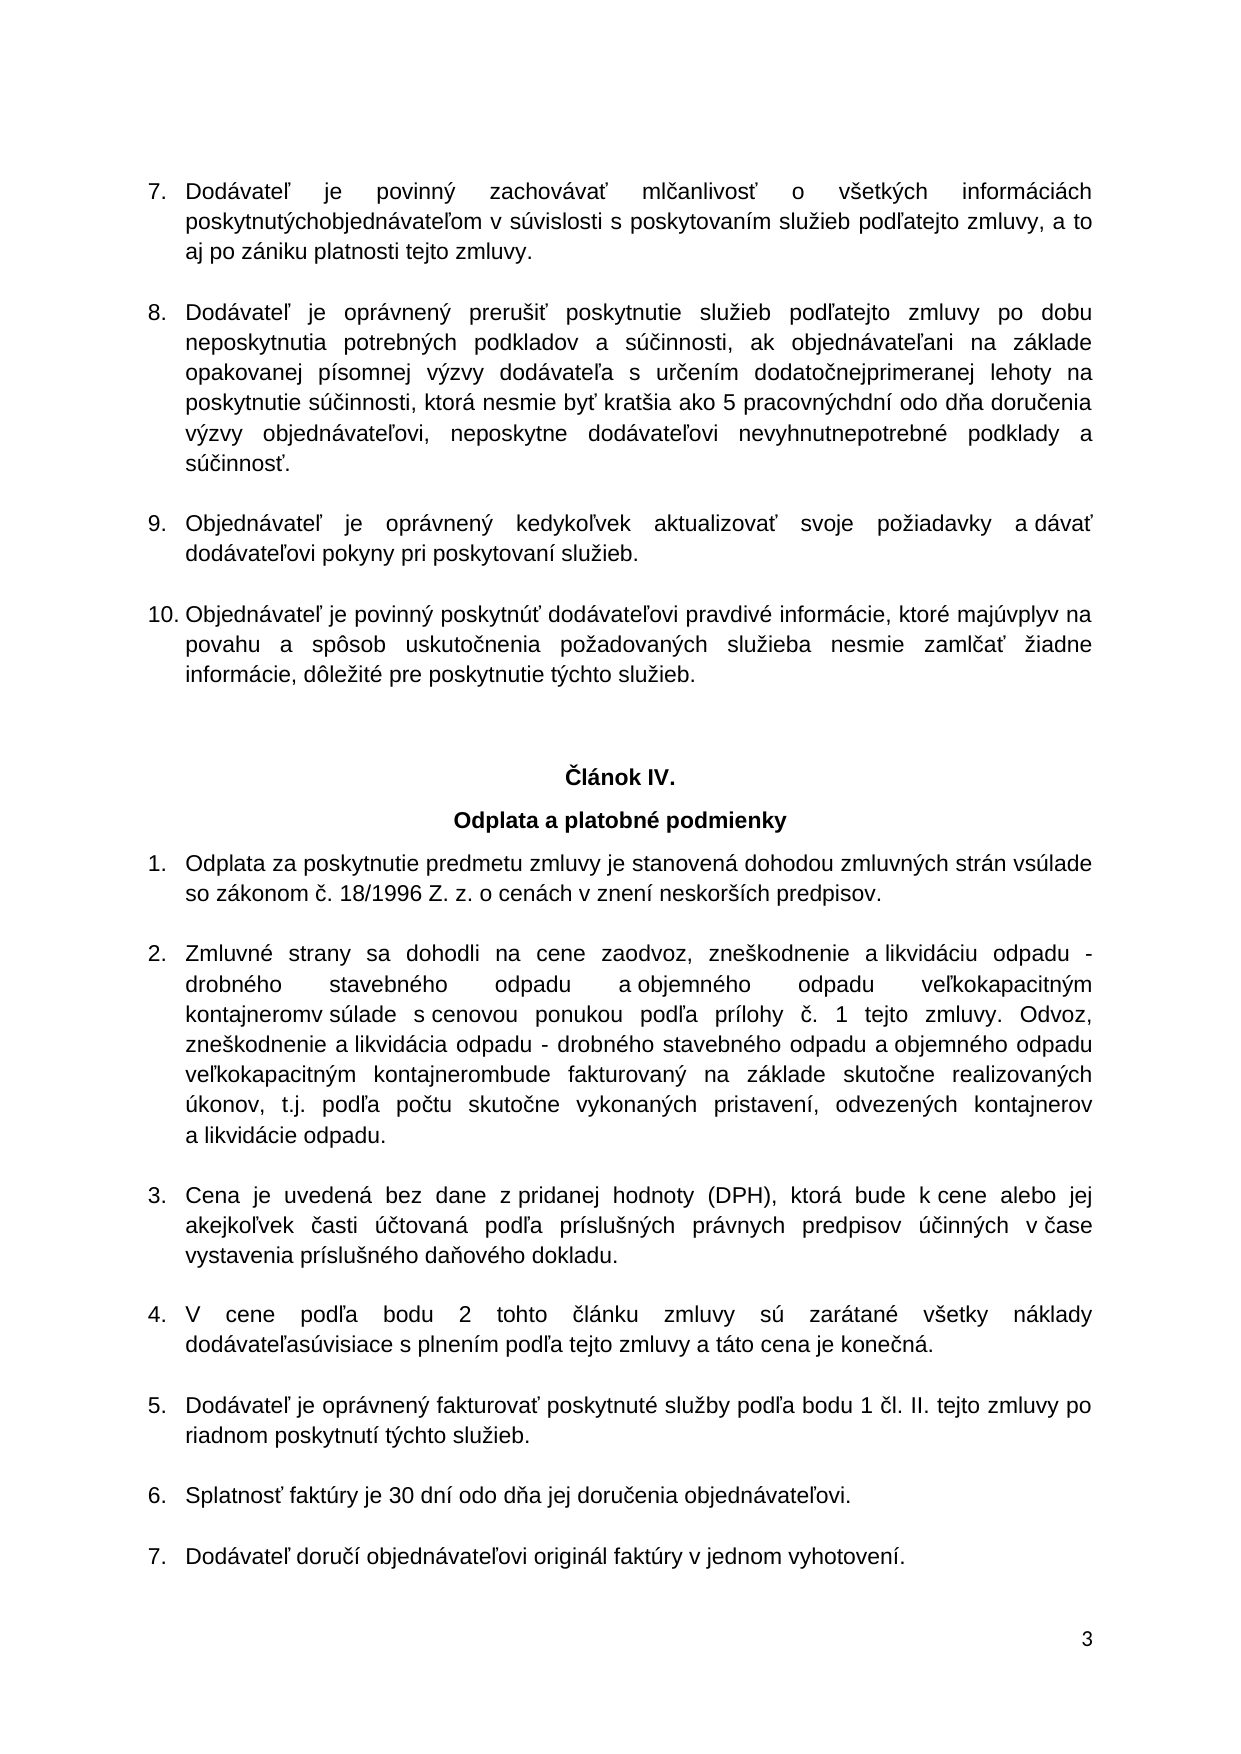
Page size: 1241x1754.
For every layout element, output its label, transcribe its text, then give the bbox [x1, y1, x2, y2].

list Objednávateľ je oprávnený kedykoľvek aktualizovať svoje požiadavky a dávať dodávateľovi pokyny pri poskytovaní služieb. [148, 510, 1093, 567]
list Objednávateľ je povinný poskytnúť dodávateľovi pravdivé informácie, ktoré majúvplyv na povahu a spôsob uskutočnenia požadovaných služieba nesmie zamlčať žiadne informácie, dôležité pre poskytnutie týchto služieb. [148, 601, 1093, 687]
list Dodávateľ doručí objednávateľovi originál faktúry v jednom vyhotovení. [148, 1543, 1093, 1569]
list Splatnosť faktúry je 30 dní odo dňa jej doručenia objednávateľovi. [148, 1482, 1093, 1509]
text Článok IV. [148, 764, 1093, 791]
list Dodávateľ je oprávnený prerušiť poskytnutie služieb podľatejto zmluvy po dobu neposkytnutia potrebných podkladov a súčinnosti, ak objednávateľani na základe opakovanej písomnej výzvy dodávateľa s určením dodatočnejprimeranej lehoty na poskytnutie súčinnosti, ktorá nesmie byť kratšia ako 5 pracovnýchdní odo dňa doručenia výzvy objednávateľovi, neposkytne dodávateľovi nevyhnutnepotrebné podklady a súčinnosť. [148, 299, 1093, 476]
list Dodávateľ je povinný zachovávať mlčanlivosť o všetkých informáciách poskytnutýchobjednávateľom v súvislosti s poskytovaním služieb podľatejto zmluvy, a to aj po zániku platnosti tejto zmluvy. [148, 178, 1093, 264]
list V cene podľa bodu 2 tohto článku zmluvy sú zarátané všetky náklady dodávateľasúvisiace s plnením podľa tejto zmluvy a táto cena je konečná. [148, 1301, 1093, 1358]
list Odplata za poskytnutie predmetu zmluvy je stanovená dohodou zmluvných strán vsúlade so zákonom č. 18/1996 Z. z. o cenách v znení neskorších predpisov. [148, 850, 1093, 906]
list Cena je uvedená bez dane z pridanej hodnoty (DPH), ktorá bude k cene alebo jej akejkoľvek časti účtovaná podľa príslušných právnych predpisov účinných v čase vystavenia príslušného daňového dokladu. [148, 1182, 1093, 1269]
text Odplata a platobné podmienky [148, 807, 1093, 833]
list Dodávateľ je oprávnený fakturovať poskytnuté služby podľa bodu 1 čl. II. tejto zmluvy po riadnom poskytnutí týchto služieb. [148, 1392, 1093, 1448]
list Zmluvné strany sa dohodli na cene zaodvoz, zneškodnenie a likvidáciu odpadu - drobného stavebného odpadu a objemného odpadu veľkokapacitným kontajneromv súlade s cenovou ponukou podľa prílohy č. 1 tejto zmluvy. Odvoz, zneškodnenie a likvidácia odpadu - drobného stavebného odpadu a objemného odpadu veľkokapacitným kontajnerombude fakturovaný na základe skutočne realizovaných úkonov, t.j. podľa počtu skutočne vykonaných pristavení, odvezených kontajnerov a likvidácie odpadu. [148, 940, 1093, 1148]
